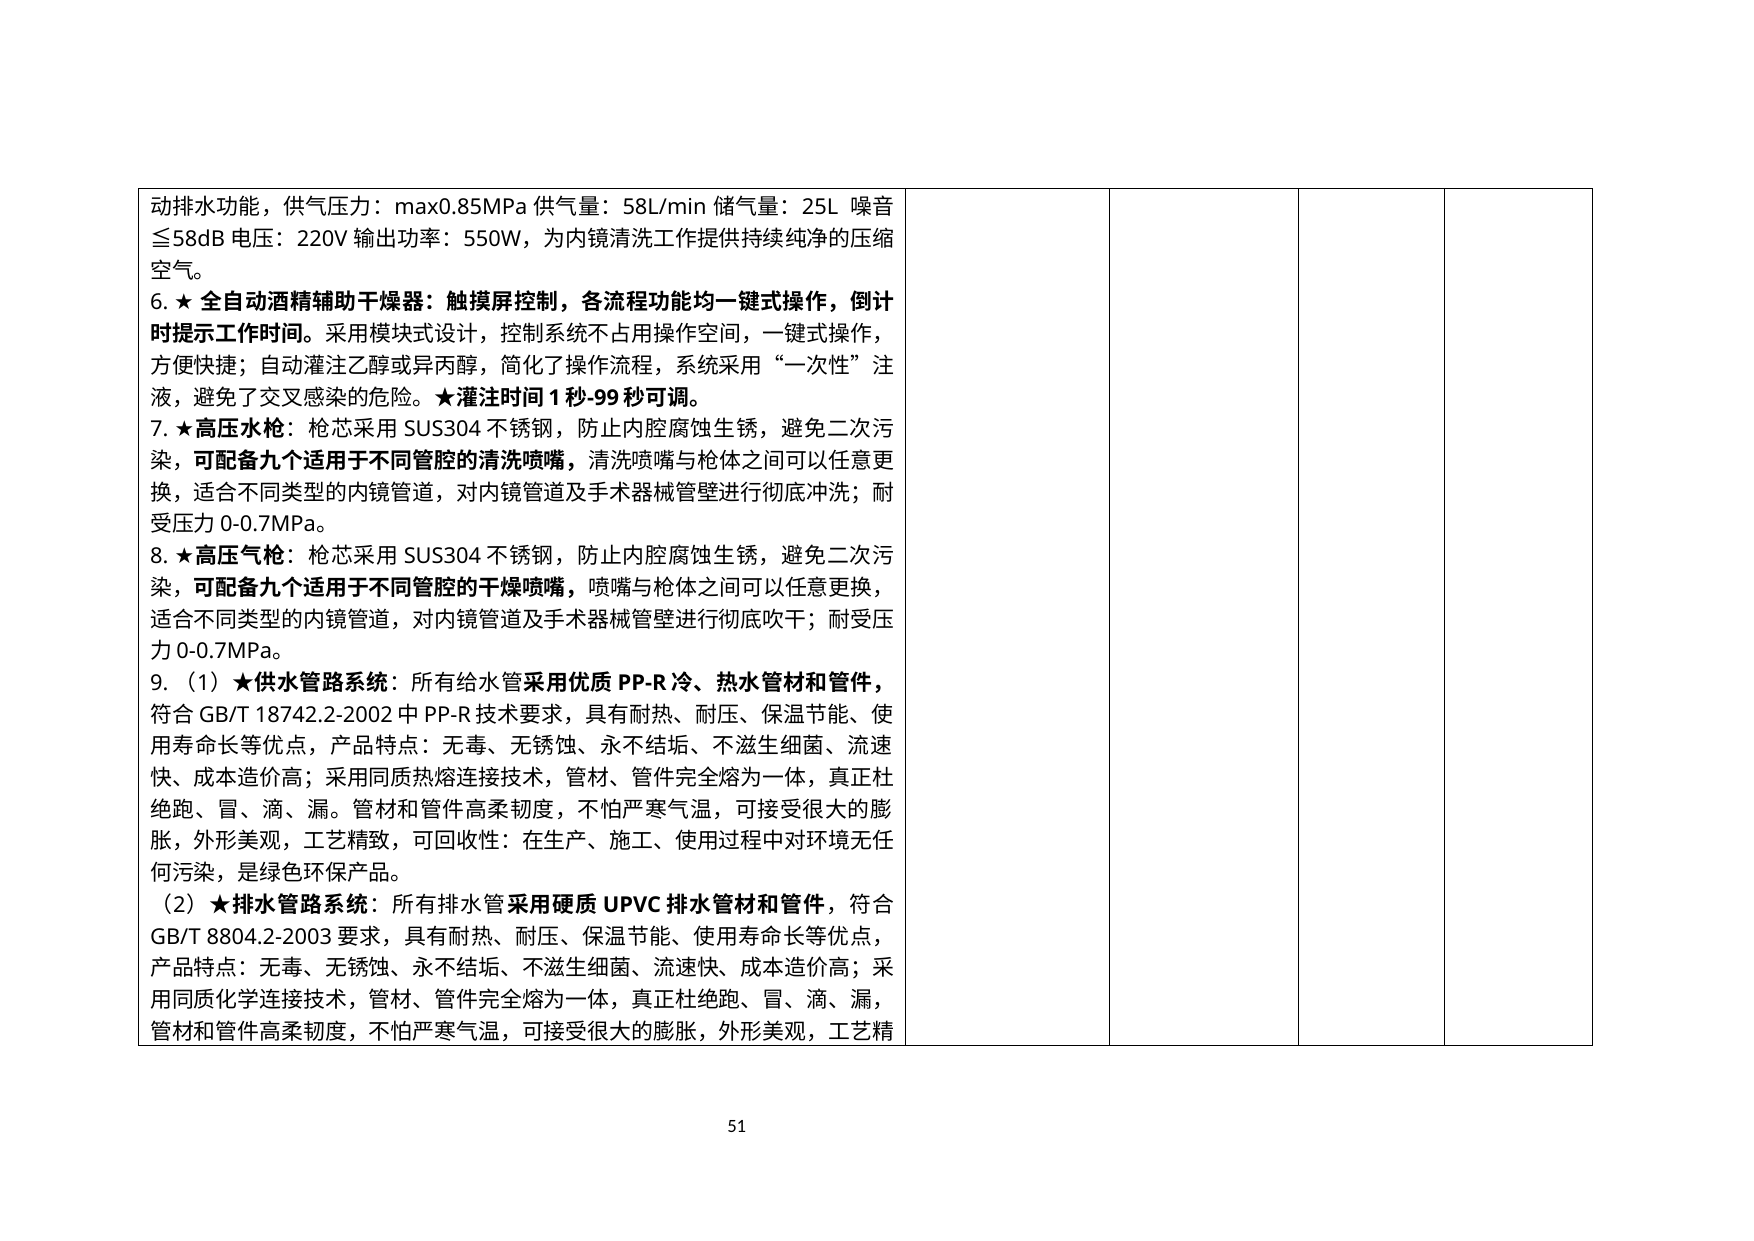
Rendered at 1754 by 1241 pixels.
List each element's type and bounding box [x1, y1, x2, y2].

table_cell [1445, 189, 1592, 1045]
table_cell [139, 189, 905, 1045]
table_cell [1110, 189, 1298, 1045]
table_cell [906, 189, 1109, 1045]
table_cell [1299, 189, 1444, 1045]
